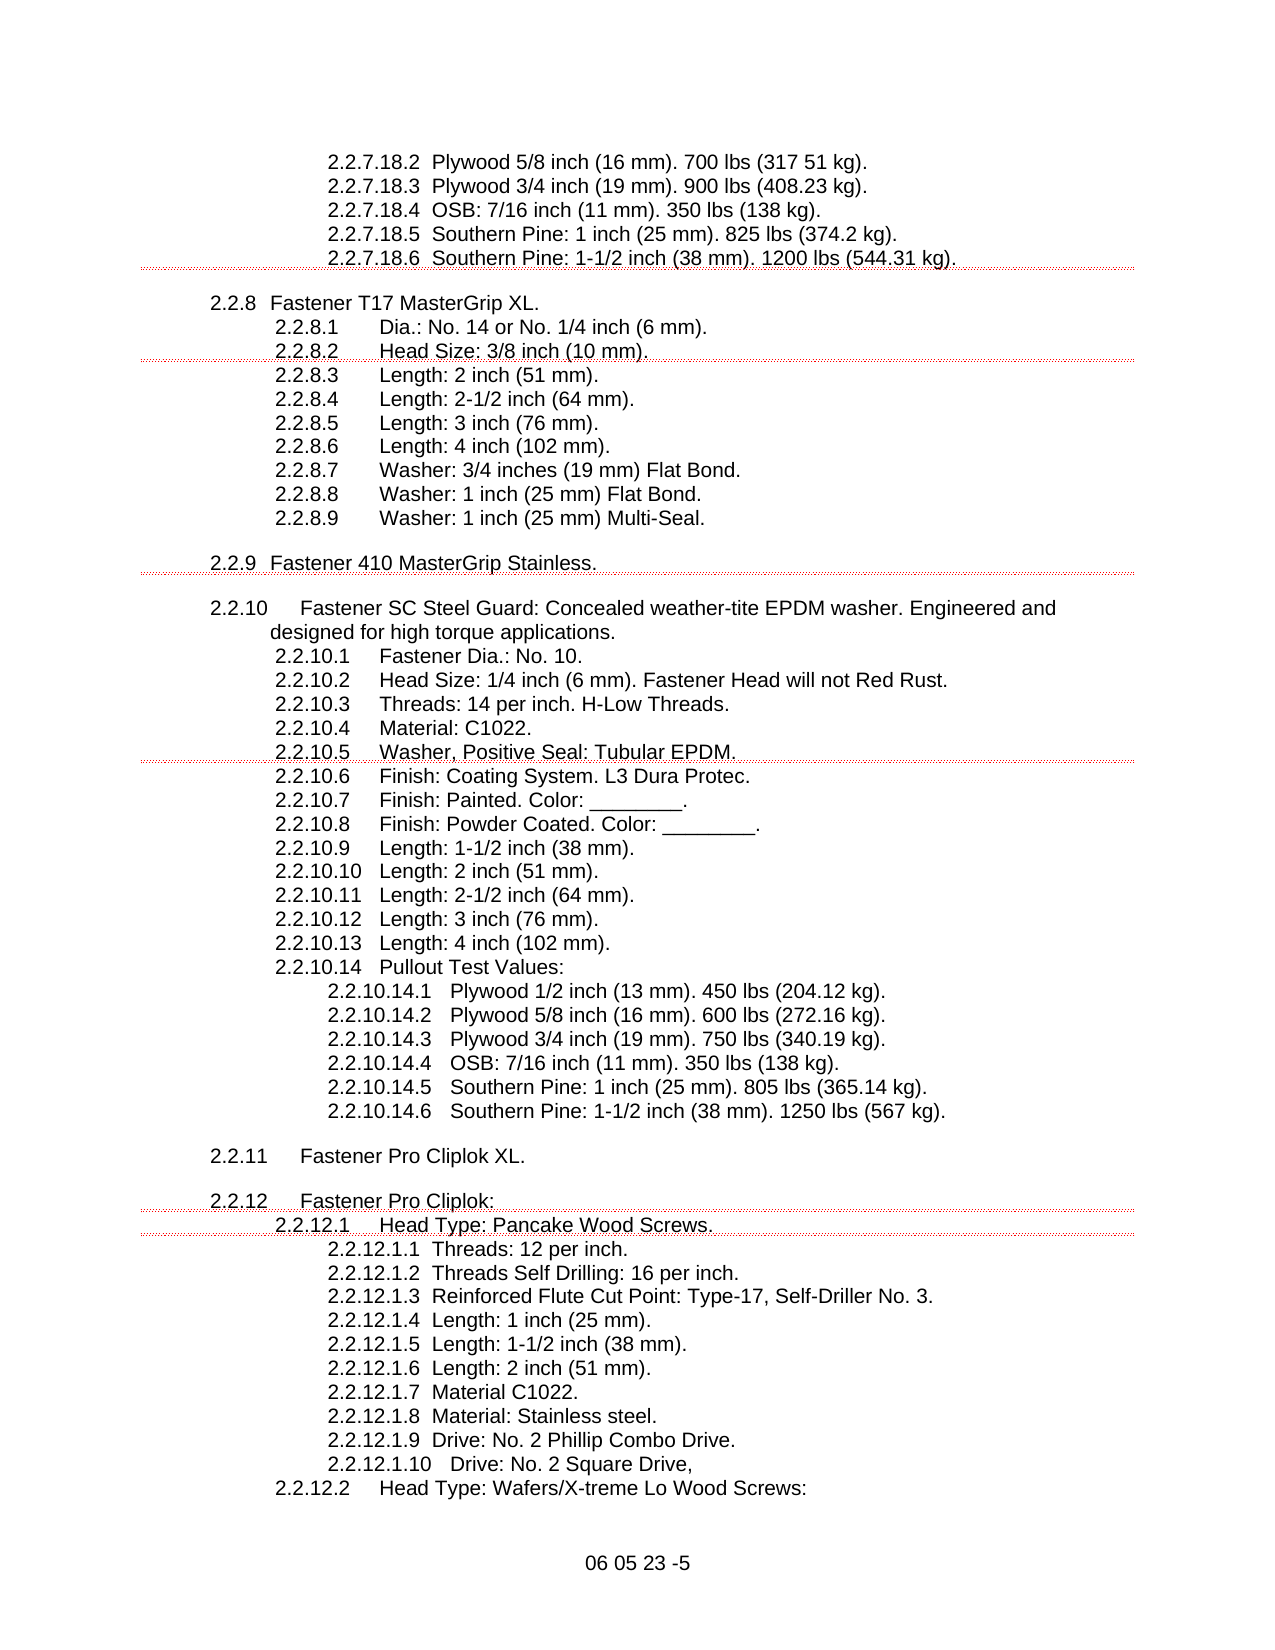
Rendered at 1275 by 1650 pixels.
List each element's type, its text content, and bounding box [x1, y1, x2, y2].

list Fastener 410 MasterGrip Stainless. [210, 551, 1125, 575]
list Finish: Powder Coated. Color: ________. [275, 811, 1125, 835]
list Washer: 1 inch (25 mm) Flat Bond. [275, 482, 1125, 506]
list Length: 2 inch (51 mm). [275, 859, 1125, 883]
list Length: 1-1/2 inch (38 mm). [327, 1332, 1125, 1356]
list Threads: 14 per inch. H-Low Threads. [275, 692, 1125, 716]
list Drive: No. 2 Phillip Combo Drive. [327, 1428, 1125, 1452]
list Threads Self Drilling: 16 per inch. [327, 1260, 1125, 1284]
list Fastener T17 MasterGrip XL. [210, 291, 1125, 314]
list Plywood 3/4 inch (19 mm). 900 lbs (408.23 kg). [327, 174, 1125, 198]
list Length: 1 inch (25 mm). [327, 1308, 1125, 1332]
list Plywood 3/4 inch (19 mm). 750 lbs (340.19 kg). [327, 1027, 1125, 1051]
list Length: 3 inch (76 mm). [275, 410, 1125, 434]
list Southern Pine: 1 inch (25 mm). 805 lbs (365.14 kg). [327, 1075, 1125, 1099]
list OSB: 7/16 inch (11 mm). 350 lbs (138 kg). [327, 198, 1125, 222]
list Material: Stainless steel. [327, 1404, 1125, 1428]
list Drive: No. 2 Square Drive, [327, 1452, 1125, 1476]
list Material: C1022. [275, 716, 1125, 739]
list Head Type: Wafers/X-treme Lo Wood Screws: [275, 1476, 1125, 1500]
list Washer, Positive Seal: Tubular EPDM. [275, 739, 1125, 763]
list OSB: 7/16 inch (11 mm). 350 lbs (138 kg). [327, 1051, 1125, 1075]
list Length: 2 inch (51 mm). [327, 1356, 1125, 1380]
list Southern Pine: 1 inch (25 mm). 825 lbs (374.2 kg). [327, 222, 1125, 246]
list Fastener Dia.: No. 10. [275, 644, 1125, 668]
list Fastener SC Steel Guard: Concealed weather-tite EPDM washer. Engineered and designed for high torque applications. [210, 596, 1125, 644]
list Length: 4 inch (102 mm). [275, 434, 1125, 458]
list Plywood 5/8 inch (16 mm). 700 lbs (317 51 kg). [327, 150, 1125, 174]
list Length: 2-1/2 inch (64 mm). [275, 883, 1125, 907]
list Length: 4 inch (102 mm). [275, 931, 1125, 955]
list Material C1022. [327, 1380, 1125, 1404]
list Head Type: Pancake Wood Screws. [275, 1212, 1125, 1236]
list Washer: 3/4 inches (19 mm) Flat Bond. [275, 458, 1125, 482]
list Washer: 1 inch (25 mm) Multi-Seal. [275, 506, 1125, 530]
list Fastener Pro Cliplok XL. [210, 1144, 1125, 1168]
list Threads: 12 per inch. [327, 1236, 1125, 1260]
list Length: 2 inch (51 mm). [275, 362, 1125, 386]
list Fastener Pro Cliplok: [210, 1188, 1125, 1212]
list Reinforced Flute Cut Point: Type-17, Self-Driller No. 3. [327, 1284, 1125, 1308]
list Plywood 1/2 inch (13 mm). 450 lbs (204.12 kg). [327, 979, 1125, 1003]
list Finish: Painted. Color: ________. [275, 787, 1125, 811]
list Head Size: 1/4 inch (6 mm). Fastener Head will not Red Rust. [275, 668, 1125, 692]
list Dia.: No. 14 or No. 1/4 inch (6 mm). [275, 314, 1125, 338]
list Pullout Test Values: [275, 955, 1125, 979]
list Head Size: 3/8 inch (10 mm). [275, 338, 1125, 362]
list Length: 2-1/2 inch (64 mm). [275, 386, 1125, 410]
list Length: 3 inch (76 mm). [275, 907, 1125, 931]
list Southern Pine: 1-1/2 inch (38 mm). 1200 lbs (544.31 kg). [327, 246, 1125, 270]
list Length: 1-1/2 inch (38 mm). [275, 835, 1125, 859]
list Plywood 5/8 inch (16 mm). 600 lbs (272.16 kg). [327, 1003, 1125, 1027]
list Finish: Coating System. L3 Dura Protec. [275, 763, 1125, 787]
list Southern Pine: 1-1/2 inch (38 mm). 1250 lbs (567 kg). [327, 1099, 1125, 1123]
